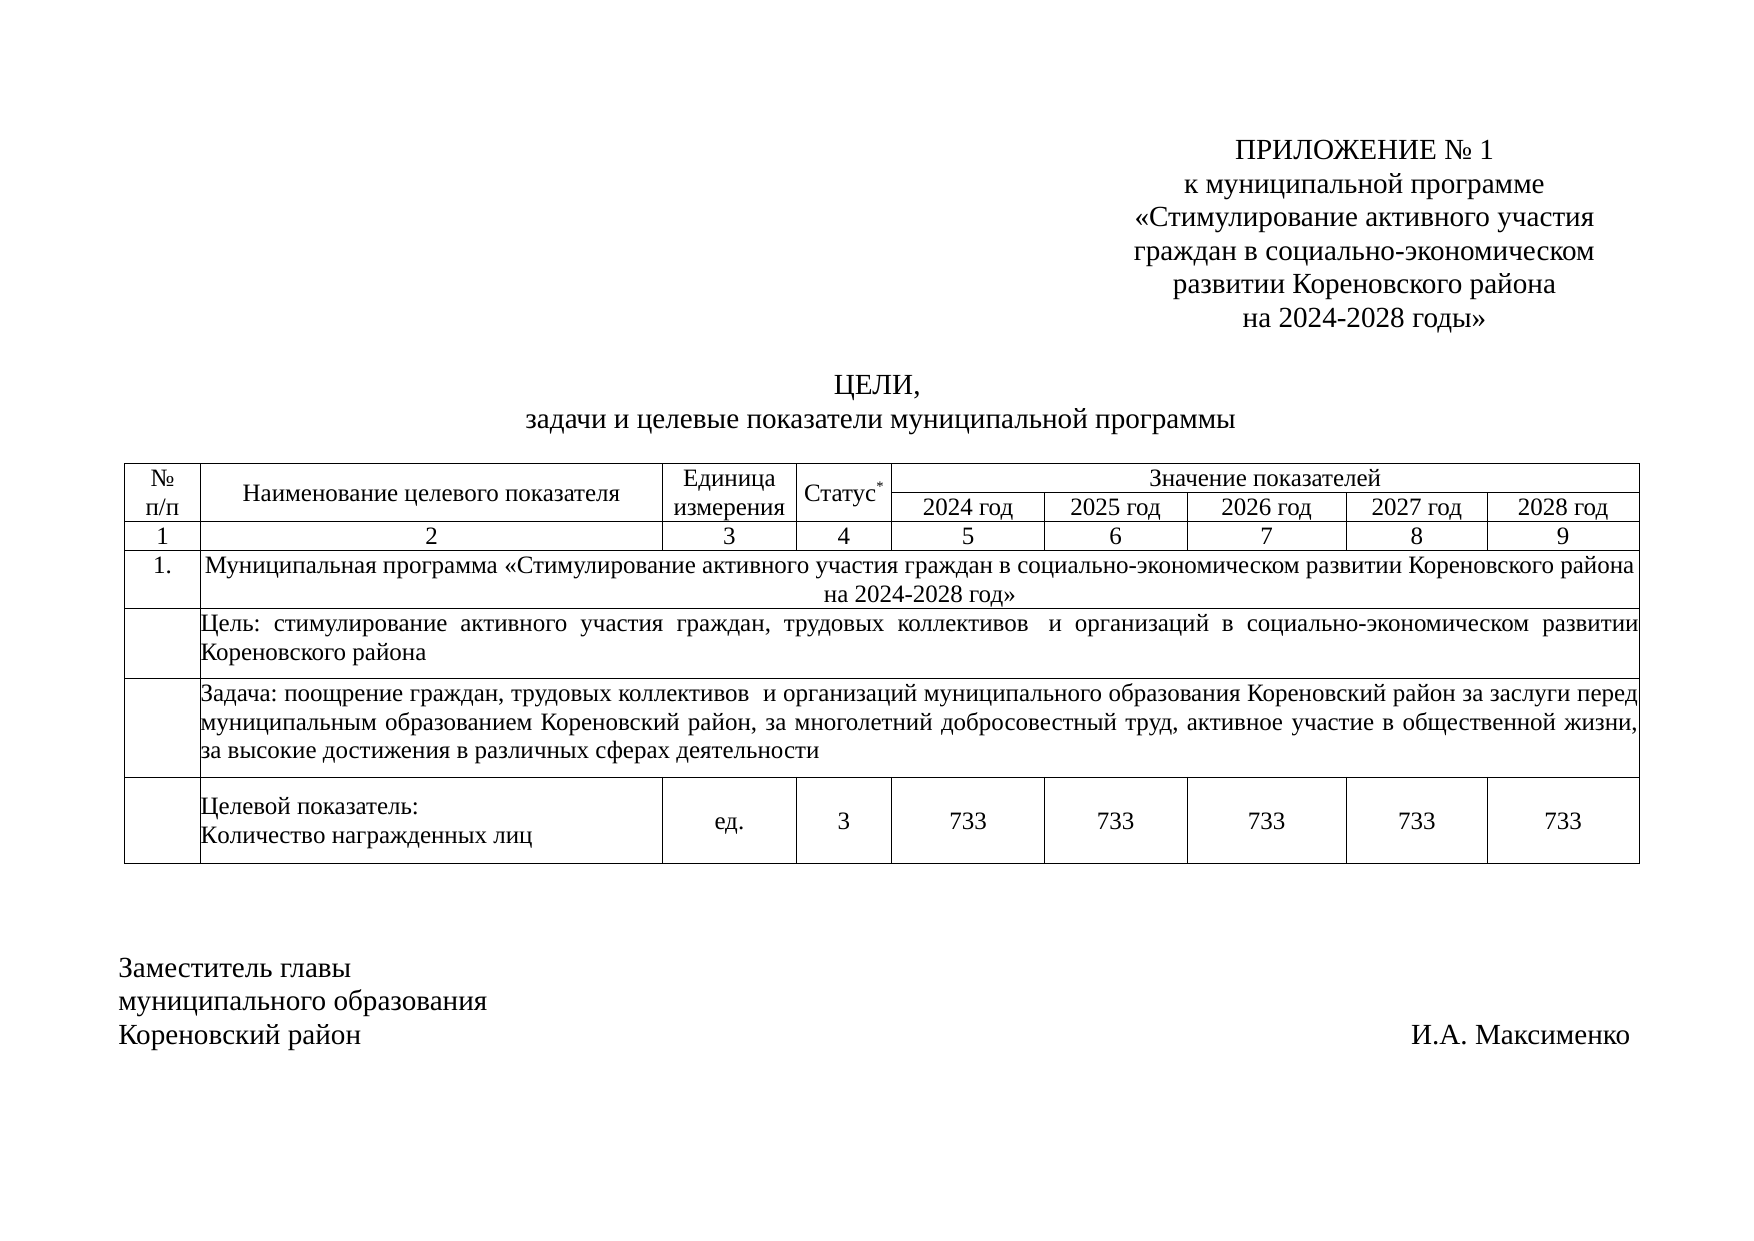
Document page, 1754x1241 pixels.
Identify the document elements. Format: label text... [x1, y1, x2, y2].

table_cell 733 [1188, 778, 1346, 863]
text на 2024-2028 годы» [1093, 300, 1636, 334]
table_cell 733 [892, 778, 1044, 863]
table_cell 3 [797, 778, 891, 863]
table_cell Муниципальная программа «Стимулирование активного участия граждан в социально-экономическом развитии Кореновского района на 2024-2028 год» [201, 551, 1639, 608]
table_cell 733 [1045, 778, 1187, 863]
table_cell 2027 год [1347, 493, 1487, 521]
table_cell Целевой показатель: Количество награжденных лиц [201, 778, 662, 863]
table_header Наименование целевого показателя [201, 464, 662, 521]
table_cell 733 [1347, 778, 1487, 863]
table_cell 9 [1488, 522, 1639, 550]
table_cell 8 [1347, 522, 1487, 550]
table_cell 1. [125, 551, 200, 608]
table_cell ед. [663, 778, 796, 863]
table_cell [125, 679, 200, 777]
text ЦЕЛИ, [118, 367, 1636, 401]
text ПРИЛОЖЕНИЕ № 1 [1093, 132, 1636, 166]
text «Стимулирование активного участия граждан в социально-экономическом развитии Кореновского района [1093, 199, 1636, 300]
table_cell 1 [125, 522, 200, 550]
table_cell 4 [797, 522, 891, 550]
table_cell 2028 год [1488, 493, 1639, 521]
table_cell [125, 778, 200, 863]
table_cell 733 [1488, 778, 1639, 863]
text Кореновский район И.А. Максименко [118, 1017, 1636, 1050]
text к муниципальной программе [1093, 166, 1636, 199]
table_cell [125, 609, 200, 678]
table_cell 7 [1188, 522, 1346, 550]
table_cell 2026 год [1188, 493, 1346, 521]
table_cell Задача: поощрение граждан, трудовых коллективов и организаций муниципального образования Кореновский район за заслуги перед муниципальным образованием Кореновский район, за многолетний добросовестный труд, активное участие в общественной жизни, за высокие достижения в различных сферах деятельности [201, 679, 1639, 777]
table_cell Цель: стимулирование активного участия граждан, трудовых коллективов и организаций в социально-экономическом развитии Кореновского района [201, 609, 1639, 678]
table_cell 2024 год [892, 493, 1044, 521]
table_cell 3 [663, 522, 796, 550]
table_header № п/п [125, 464, 200, 521]
table_header Единица измерения [663, 464, 796, 521]
text задачи и целевые показатели муниципальной программы [118, 401, 1636, 434]
text муниципального образования [118, 983, 1636, 1017]
text Заместитель главы [118, 950, 1636, 983]
table_header Статус* [797, 464, 891, 521]
table_header Значение показателей [892, 464, 1639, 492]
table_cell 5 [892, 522, 1044, 550]
table_cell 6 [1045, 522, 1187, 550]
table_cell 2025 год [1045, 493, 1187, 521]
table_cell 2 [201, 522, 662, 550]
